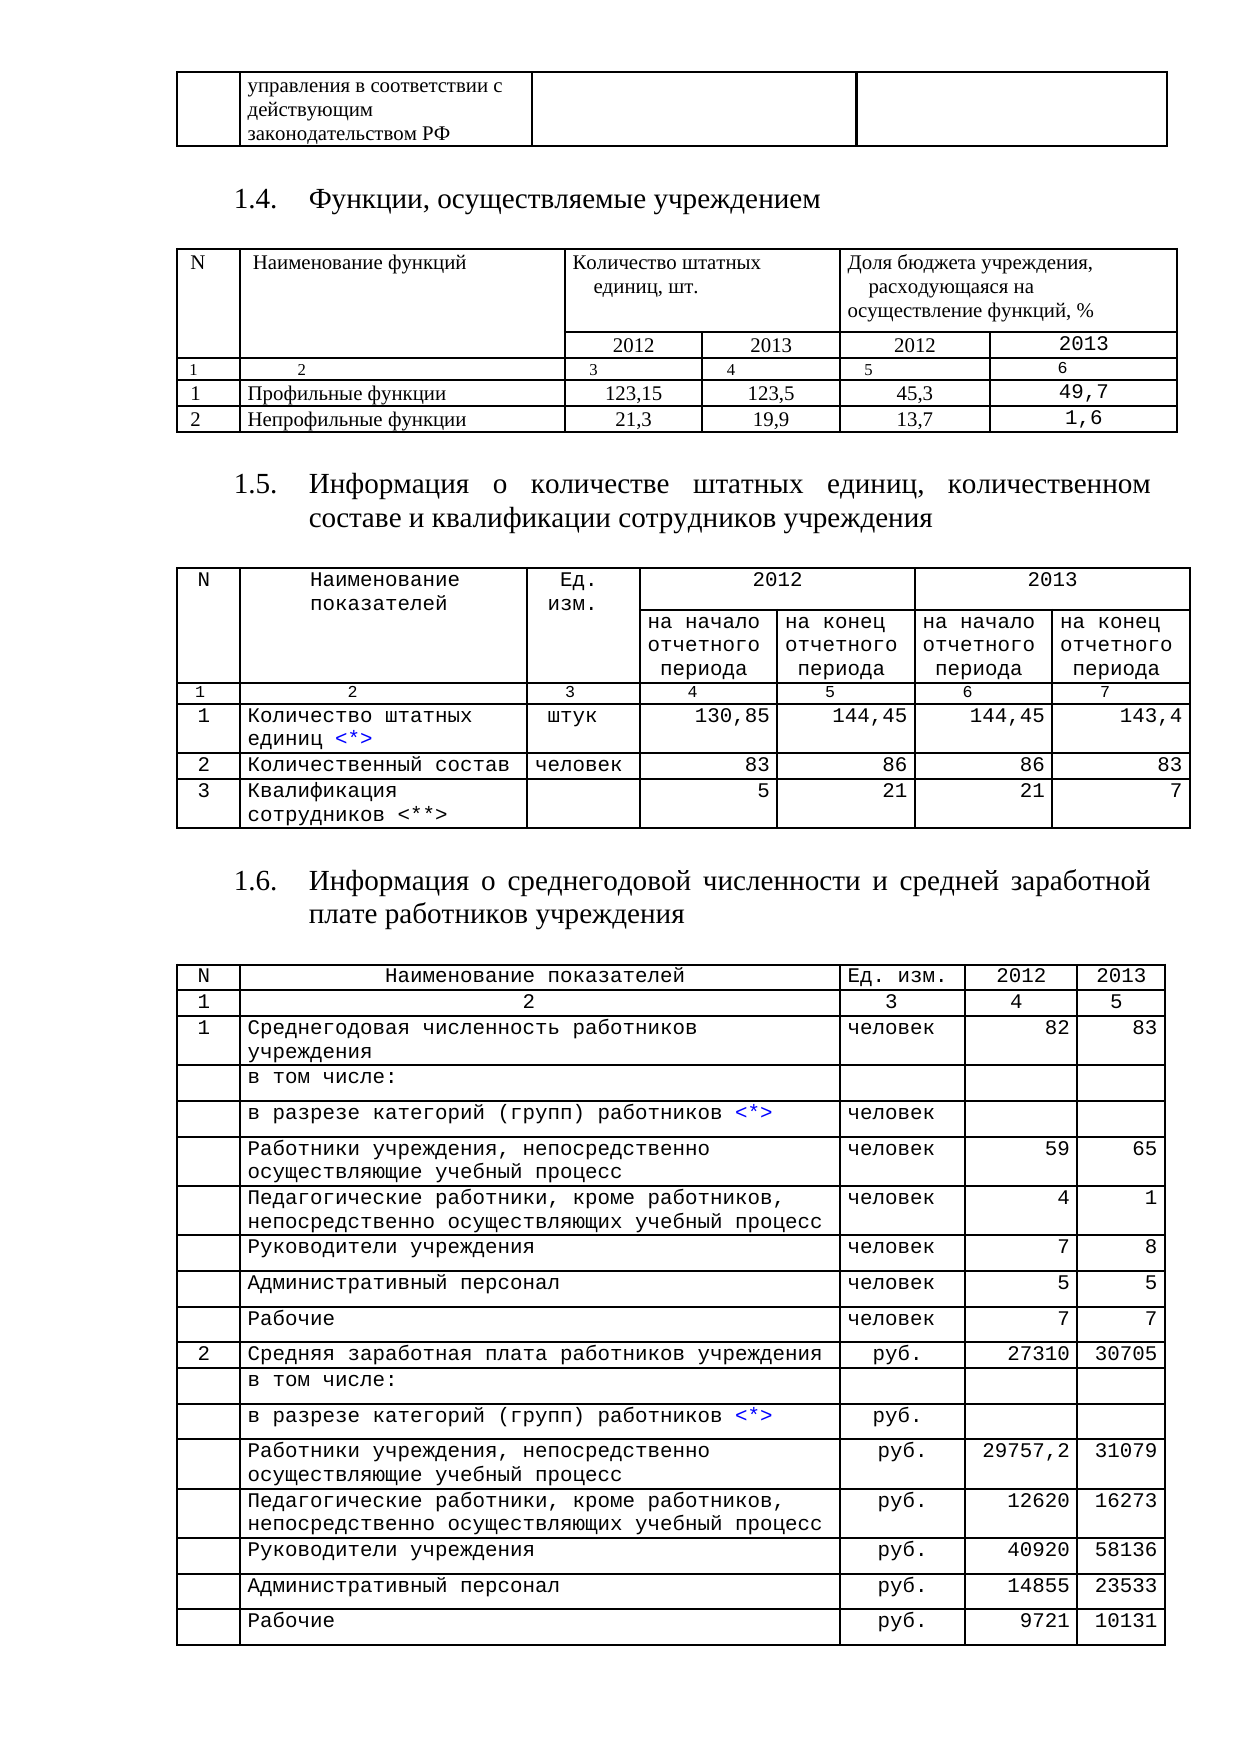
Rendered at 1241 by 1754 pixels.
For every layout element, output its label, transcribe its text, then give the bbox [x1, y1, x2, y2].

table_cell человек [841, 1138, 964, 1185]
table_cell [178, 1102, 239, 1136]
table_cell 3 [528, 684, 639, 703]
table_cell 2 [241, 991, 839, 1015]
table_cell 4 [966, 991, 1076, 1015]
table_cell 7 [1053, 684, 1189, 703]
table_cell 5 [1078, 1272, 1164, 1306]
table_cell 6 [991, 359, 1176, 378]
table_cell [966, 1405, 1076, 1438]
table_header Ед. изм. [528, 569, 639, 682]
table_cell [966, 1102, 1076, 1136]
table_cell 7 [1053, 780, 1189, 827]
list Информация о среднегодовой численности и средней заработной плате работников учреждения [233, 863, 1152, 930]
table_cell на конец отчетного периода [1053, 611, 1189, 682]
table_cell Работники учреждения, непосредственно осуществляющие учебный процесс [241, 1440, 839, 1487]
table_header 2012 [641, 569, 914, 609]
table_cell в том числе: [241, 1369, 839, 1402]
table_cell 30705 [1078, 1343, 1164, 1367]
table_cell 23533 [1078, 1575, 1164, 1608]
table_cell Рабочие [241, 1610, 839, 1644]
table_cell в том числе: [241, 1066, 839, 1100]
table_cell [241, 73, 531, 145]
table_header 2013 [1078, 966, 1164, 989]
table_cell [966, 1066, 1076, 1100]
table_header Наименование функций [241, 250, 564, 357]
table_cell Руководители учреждения [241, 1236, 839, 1270]
table_cell 4 [966, 1187, 1076, 1234]
table_cell 143,4 [1053, 705, 1189, 752]
table_cell [178, 1138, 239, 1185]
table_cell 83 [1053, 754, 1189, 778]
table_cell 29757,2 [966, 1440, 1076, 1487]
table_cell 21 [778, 780, 914, 827]
table_cell 7 [966, 1236, 1076, 1270]
table_header Доля бюджета учреждения, расходующаяся на осуществление функций, % [841, 250, 1176, 331]
table_cell [178, 1272, 239, 1306]
table_cell 14855 [966, 1575, 1076, 1608]
table_cell 12620 [966, 1490, 1076, 1537]
table_cell 10131 [1078, 1610, 1164, 1644]
table_cell руб. [841, 1610, 964, 1644]
table_cell в разрезе категорий (групп) работников <*> [241, 1102, 839, 1136]
table_cell 123,5 [703, 381, 839, 405]
table_cell человек [528, 754, 639, 778]
table_cell [1078, 1369, 1164, 1402]
table_cell Непрофильные функции [241, 407, 564, 431]
table_cell 83 [1078, 1017, 1164, 1064]
table_cell 65 [1078, 1138, 1164, 1185]
table_cell 3 [841, 991, 964, 1015]
table_cell [178, 1490, 239, 1537]
table_cell 3 [178, 780, 239, 827]
table_cell [178, 1405, 239, 1438]
table_cell 144,45 [778, 705, 914, 752]
table_cell [178, 1187, 239, 1234]
table_cell на начало отчетного периода [641, 611, 776, 682]
table_cell 40920 [966, 1539, 1076, 1572]
table_cell 2 [178, 1343, 239, 1367]
table_cell 144,45 [916, 705, 1051, 752]
table_cell 3 [566, 359, 701, 378]
table_cell Средняя заработная плата работников учреждения [241, 1343, 839, 1367]
table_header 2013 [916, 569, 1189, 609]
table_cell человек [841, 1017, 964, 1064]
table_cell 83 [641, 754, 776, 778]
table_cell человек [841, 1308, 964, 1341]
table_cell [178, 1440, 239, 1487]
table_cell 16273 [1078, 1490, 1164, 1537]
table_cell человек [841, 1102, 964, 1136]
table_cell 2 [178, 407, 239, 431]
table_cell 45,3 [841, 381, 989, 405]
table_cell 2 [241, 359, 564, 378]
table_cell [841, 1369, 964, 1402]
table_cell руб. [841, 1490, 964, 1537]
table_cell 19,9 [703, 407, 839, 431]
table_cell 1 [178, 359, 239, 378]
table_cell Административный персонал [241, 1272, 839, 1306]
table_cell Административный персонал [241, 1575, 839, 1608]
table_cell 27310 [966, 1343, 1076, 1367]
table_cell 4 [641, 684, 776, 703]
table_cell штук [528, 705, 639, 752]
table_cell 21,3 [566, 407, 701, 431]
table_cell 82 [966, 1017, 1076, 1064]
table_cell 5 [966, 1272, 1076, 1306]
table_header Наименование показателей [241, 966, 839, 989]
table_cell Рабочие [241, 1308, 839, 1341]
list Информация о количестве штатных единиц, количественном составе и квалификации сотрудников учреждения [233, 466, 1152, 533]
table_cell 1 [178, 684, 239, 703]
table_cell в разрезе категорий (групп) работников <*> [241, 1405, 839, 1438]
table_cell Педагогические работники, кроме работников, непосредственно осуществляющих учебный процесс [241, 1490, 839, 1537]
table_cell 4 [703, 359, 839, 378]
table_cell 13,7 [841, 407, 989, 431]
table_cell руб. [841, 1343, 964, 1367]
table_cell 31079 [1078, 1440, 1164, 1487]
table_cell [841, 1066, 964, 1100]
table_cell 86 [778, 754, 914, 778]
table_cell 2013 [991, 333, 1176, 357]
table_cell 7 [966, 1308, 1076, 1341]
table_cell 8 [1078, 1236, 1164, 1270]
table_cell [533, 73, 855, 145]
table_cell Профильные функции [241, 381, 564, 405]
table_cell Количество штатных единиц <*> [241, 705, 526, 752]
table_cell 86 [916, 754, 1051, 778]
table_cell 6 [916, 684, 1051, 703]
table_cell Квалификация сотрудников <**> [241, 780, 526, 827]
table_cell 2012 [841, 333, 989, 357]
table_cell Работники учреждения, непосредственно осуществляющие учебный процесс [241, 1138, 839, 1185]
table_cell 5 [841, 359, 989, 378]
table_header Наименование показателей [241, 569, 526, 682]
table_cell 1 [178, 991, 239, 1015]
table_cell Педагогические работники, кроме работников, непосредственно осуществляющих учебный процесс [241, 1187, 839, 1234]
table_cell [178, 1575, 239, 1608]
table_cell 5 [1078, 991, 1164, 1015]
table_header N [178, 966, 239, 989]
table_cell [528, 780, 639, 827]
table_cell руб. [841, 1440, 964, 1487]
table_cell 5 [641, 780, 776, 827]
table_cell человек [841, 1236, 964, 1270]
table_cell Количественный состав [241, 754, 526, 778]
table_cell Среднегодовая численность работников учреждения [241, 1017, 839, 1064]
table_cell 5 [778, 684, 914, 703]
table_cell Руководители учреждения [241, 1539, 839, 1572]
table_cell 123,15 [566, 381, 701, 405]
table_cell 7 [1078, 1308, 1164, 1341]
list Функции, осуществляемые учреждением [233, 181, 1152, 214]
table_cell 2 [178, 754, 239, 778]
table_cell человек [841, 1187, 964, 1234]
table_cell на начало отчетного периода [916, 611, 1051, 682]
table_cell 2 [241, 684, 526, 703]
table_cell [178, 1308, 239, 1341]
table_cell 21 [916, 780, 1051, 827]
table_cell 1 [1078, 1187, 1164, 1234]
table_cell [1078, 1066, 1164, 1100]
table_cell руб. [841, 1539, 964, 1572]
table_cell руб. [841, 1405, 964, 1438]
table_cell 1,6 [991, 407, 1176, 431]
table_cell 2012 [566, 333, 701, 357]
table_cell 1 [178, 1017, 239, 1064]
table_cell [178, 1610, 239, 1644]
table_header N [178, 250, 239, 357]
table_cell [858, 73, 1166, 145]
table_cell 1 [178, 705, 239, 752]
table_cell 130,85 [641, 705, 776, 752]
table_cell 2.1 [178, 73, 239, 145]
table_header N [178, 569, 239, 682]
table_header 2012 [966, 966, 1076, 989]
table_cell 1 [178, 381, 239, 405]
table_header Ед. изм. [841, 966, 964, 989]
table_cell 2013 [703, 333, 839, 357]
table_cell 58136 [1078, 1539, 1164, 1572]
table_header Количество штатных единиц, шт. [566, 250, 839, 331]
table_cell 9721 [966, 1610, 1076, 1644]
table_cell [1078, 1102, 1164, 1136]
table_cell 59 [966, 1138, 1076, 1185]
table_cell [178, 1066, 239, 1100]
table_cell [178, 1369, 239, 1402]
table_cell [178, 1539, 239, 1572]
table_cell [178, 1236, 239, 1270]
table_cell 49,7 [991, 381, 1176, 405]
table_cell на конец отчетного периода [778, 611, 914, 682]
table_cell [966, 1369, 1076, 1402]
table_cell человек [841, 1272, 964, 1306]
table_cell [1078, 1405, 1164, 1438]
table_cell руб. [841, 1575, 964, 1608]
